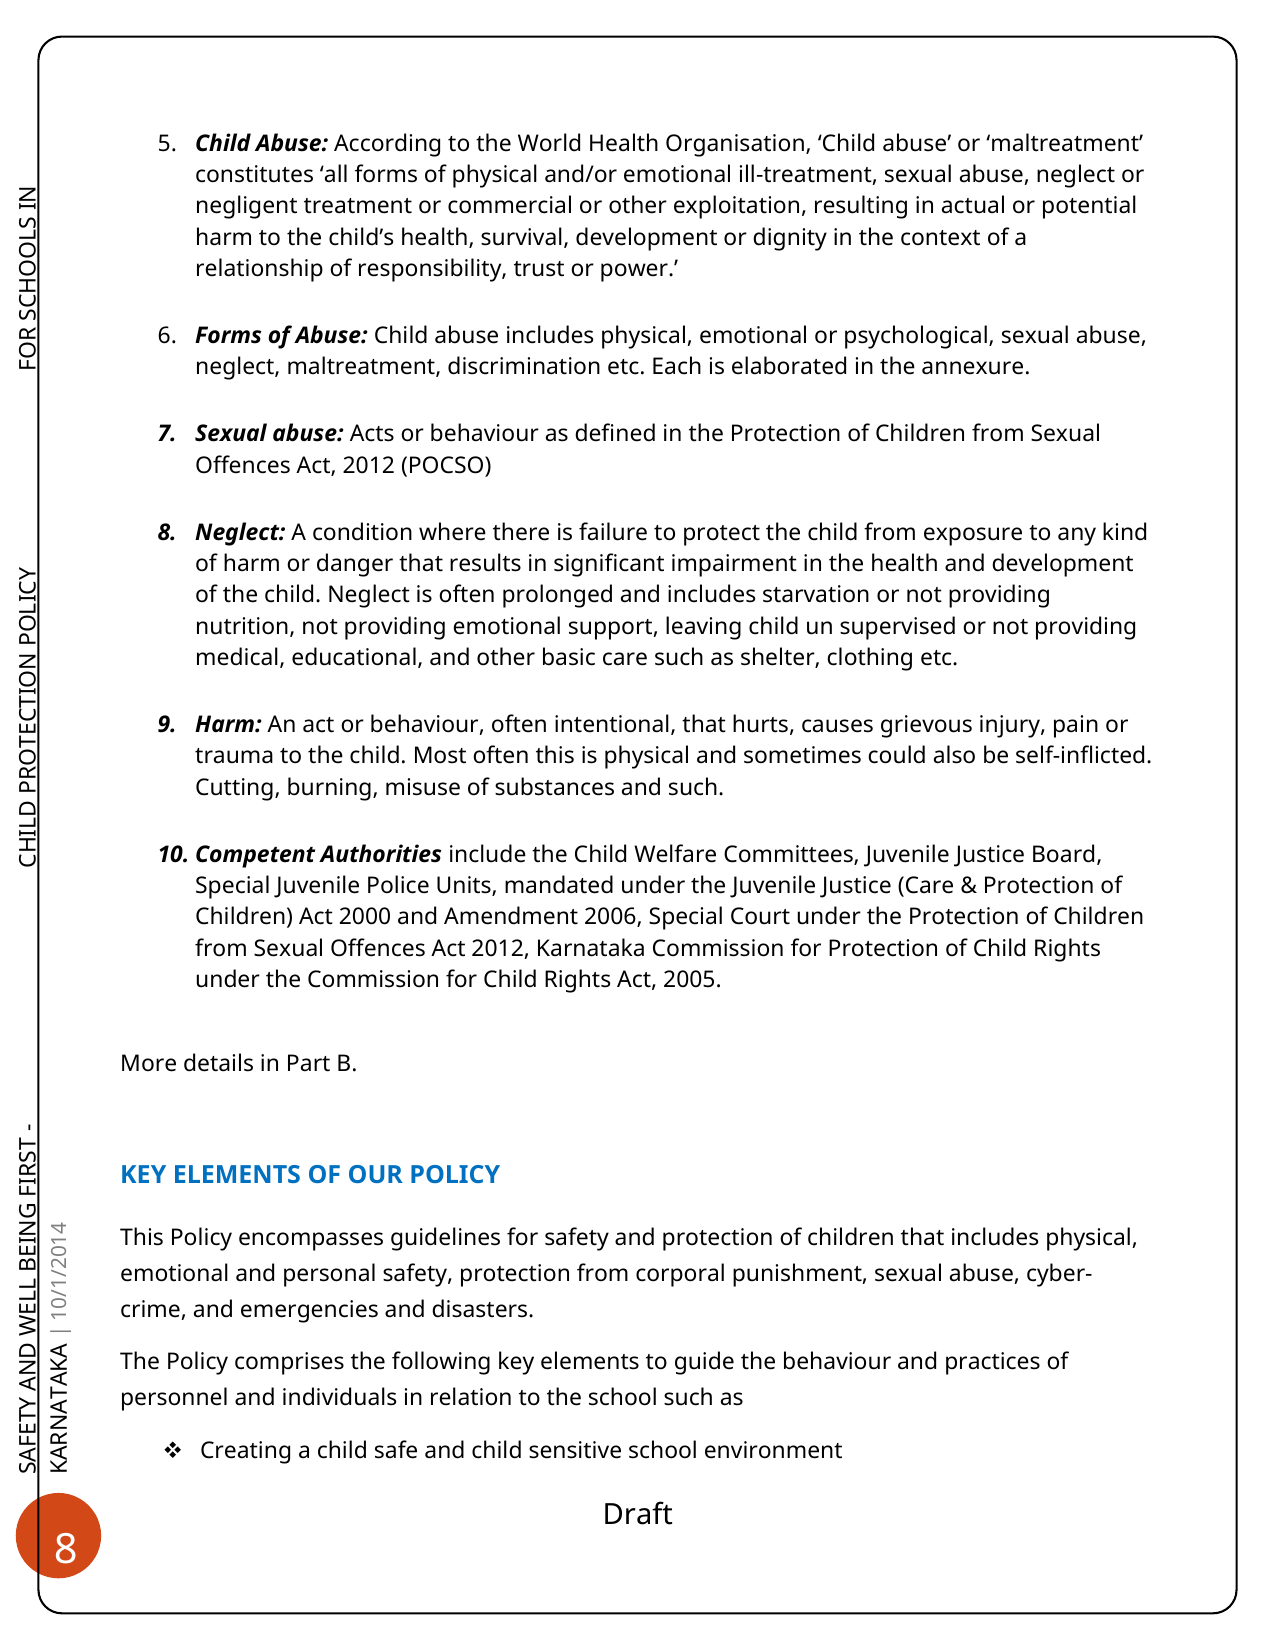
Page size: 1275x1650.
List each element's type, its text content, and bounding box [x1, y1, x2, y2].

list Child Abuse: According to the World Health Organisation, ‘Child abuse’ or ‘maltreatment’ constitutes ‘all forms of physical and/or emotional ill-treatment, sexual abuse, neglect or negligent treatment or commercial or other exploitation, resulting in actual or potential harm to the child’s health, survival, development or dignity in the context of a relationship of responsibility, trust or power.’ [157, 127, 1155, 283]
list Neglect: A condition where there is failure to protect the child from exposure to any kind of harm or danger that results in significant impairment in the health and development of the child. Neglect is often prolonged and includes starvation or not providing nutrition, not providing emotional support, leaving child un supervised or not providing medical, educational, and other basic care such as shelter, clothing etc. [157, 516, 1155, 672]
text KEY ELEMENTS OF OUR POLICY [120, 1155, 1155, 1191]
list Harm: An act or behaviour, often intentional, that hurts, causes grievous injury, pain or trauma to the child. Most often this is physical and sometimes could also be self-inflicted. Cutting, burning, misuse of substances and such. [157, 708, 1155, 802]
list Competent Authorities include the Child Welfare Committees, Juvenile Justice Board, Special Juvenile Police Units, mandated under the Juvenile Justice (Care & Protection of Children) Act 2000 and Amendment 2006, Special Court under the Protection of Children from Sexual Offences Act 2012, Karnataka Commission for Protection of Child Rights under the Commission for Child Rights Act, 2005. [157, 838, 1155, 994]
text The Policy comprises the following key elements to guide the behaviour and practices of personnel and individuals in relation to the school such as [120, 1345, 1155, 1412]
list Sexual abuse: Acts or behaviour as defined in the Protection of Children from Sexual Offences Act, 2012 (POCSO) [157, 417, 1155, 480]
text More details in Part B. [120, 1047, 1155, 1078]
list Forms of Abuse: Child abuse includes physical, emotional or psychological, sexual abuse, neglect, maltreatment, discrimination etc. Each is elaborated in the annexure. [157, 319, 1155, 381]
text This Policy encompasses guidelines for safety and protection of children that includes physical, emotional and personal safety, protection from corporal punishment, sexual abuse, cyber-crime, and emergencies and disasters. [120, 1221, 1155, 1324]
list Creating a child safe and child sensitive school environment [162, 1434, 1155, 1465]
